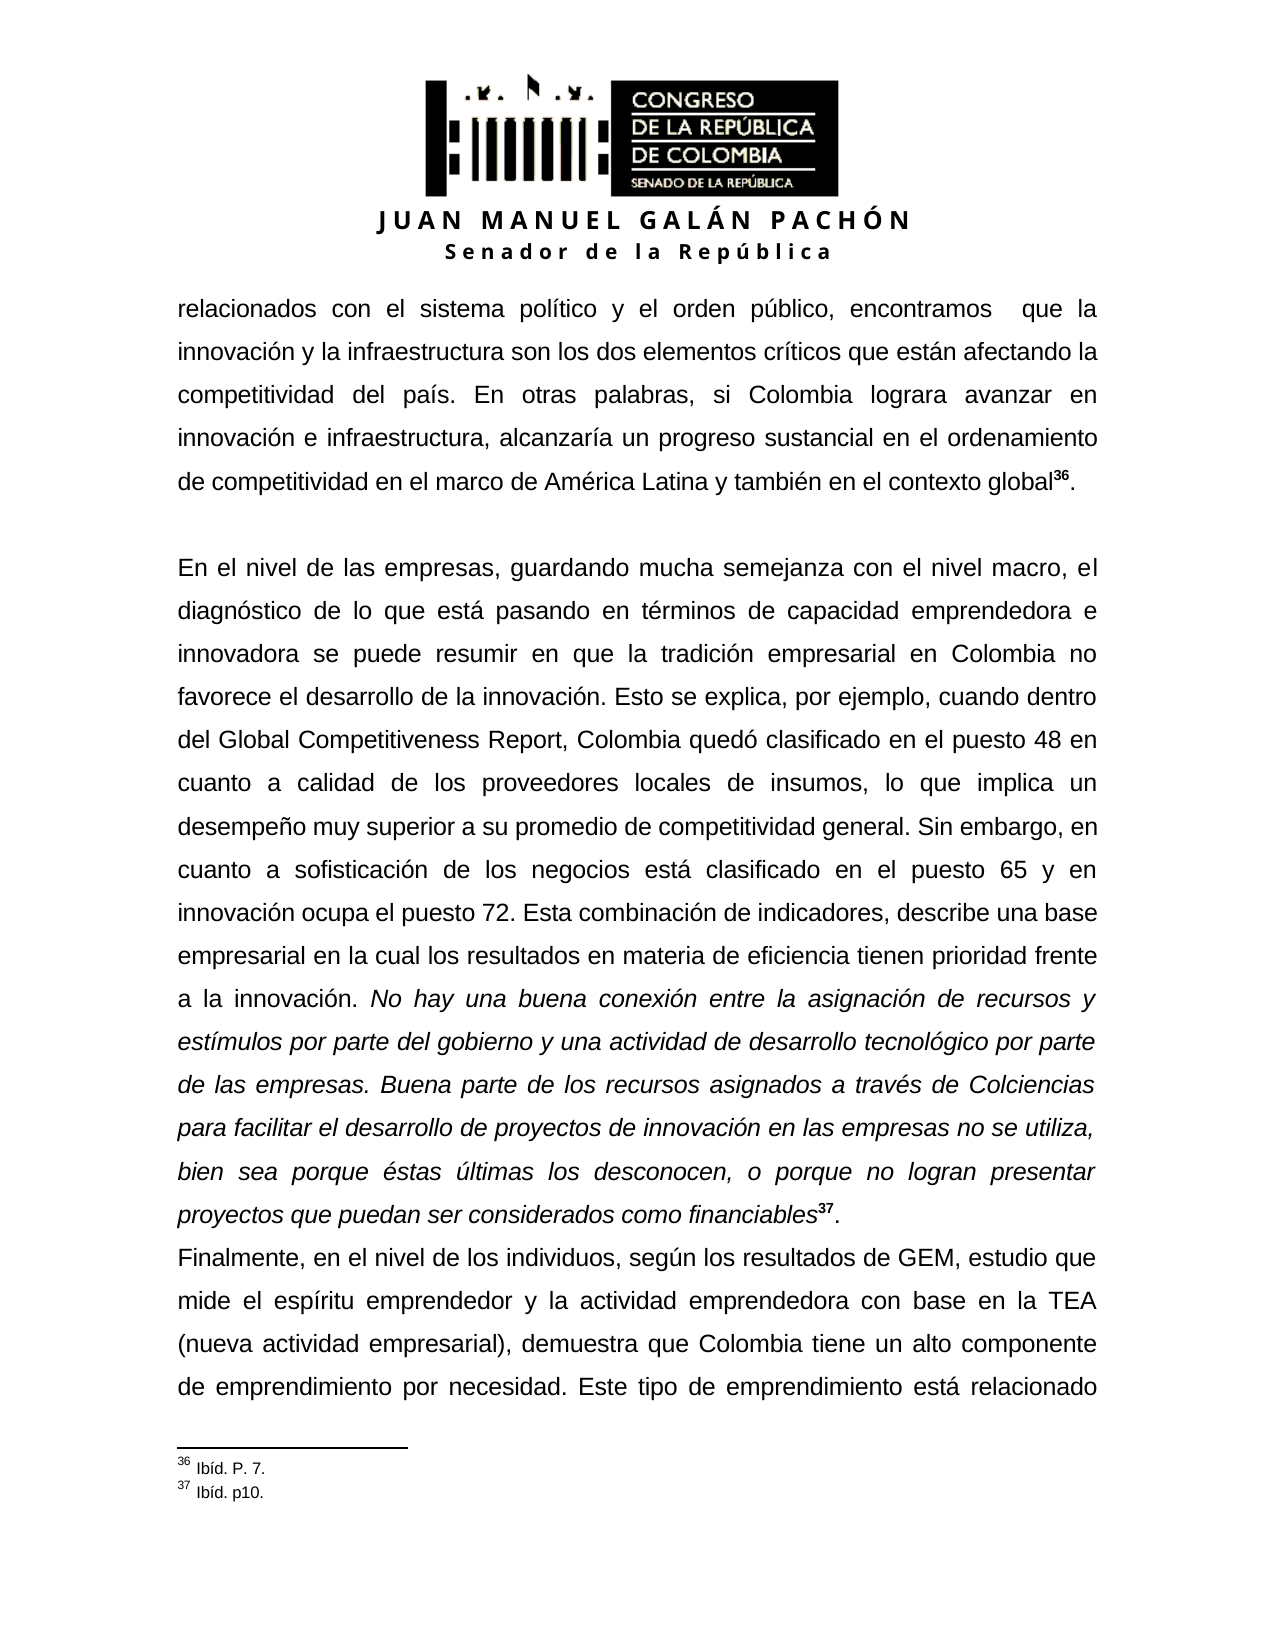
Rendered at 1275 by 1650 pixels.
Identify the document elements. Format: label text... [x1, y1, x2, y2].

picture [425, 73, 850, 203]
text En el nivel de las empresas, guardando mucha semejanza con el nivel macro, el diagnóstico de lo que está pasando en términos de capacidad emprendedora e innovadora se puede resumir en que la tradición empresarial en Colombia no favorece el desarrollo de la innovación. Esto se explica, por ejemplo, cuando dentro del Global Competitiveness Report, Colombia quedó clasificado en el puesto 48 en cuanto a calidad de los proveedores locales de insumos, lo que implica un desempeño muy superior a su promedio de competitividad general. Sin embargo, en cuanto a sofisticación de los negocios está clasificado en el puesto 65 y en innovación ocupa el puesto 72. Esta combinación de indicadores, describe una base empresarial en la cual los resultados en materia de eficiencia tienen prioridad frente a la innovación. No hay una buena conexión entre la asignación de recursos y estímulos por parte del gobierno y una actividad de desarrollo tecnológico por parte de las empresas. Buena parte de los recursos asignados a través de Colciencias para facilitar el desarrollo de proyectos de innovación en las empresas no se utiliza, bien sea porque éstas últimas los desconocen, o porque no logran presentar proyectos que puedan ser considerados como financiables. [177, 553, 1098, 1228]
